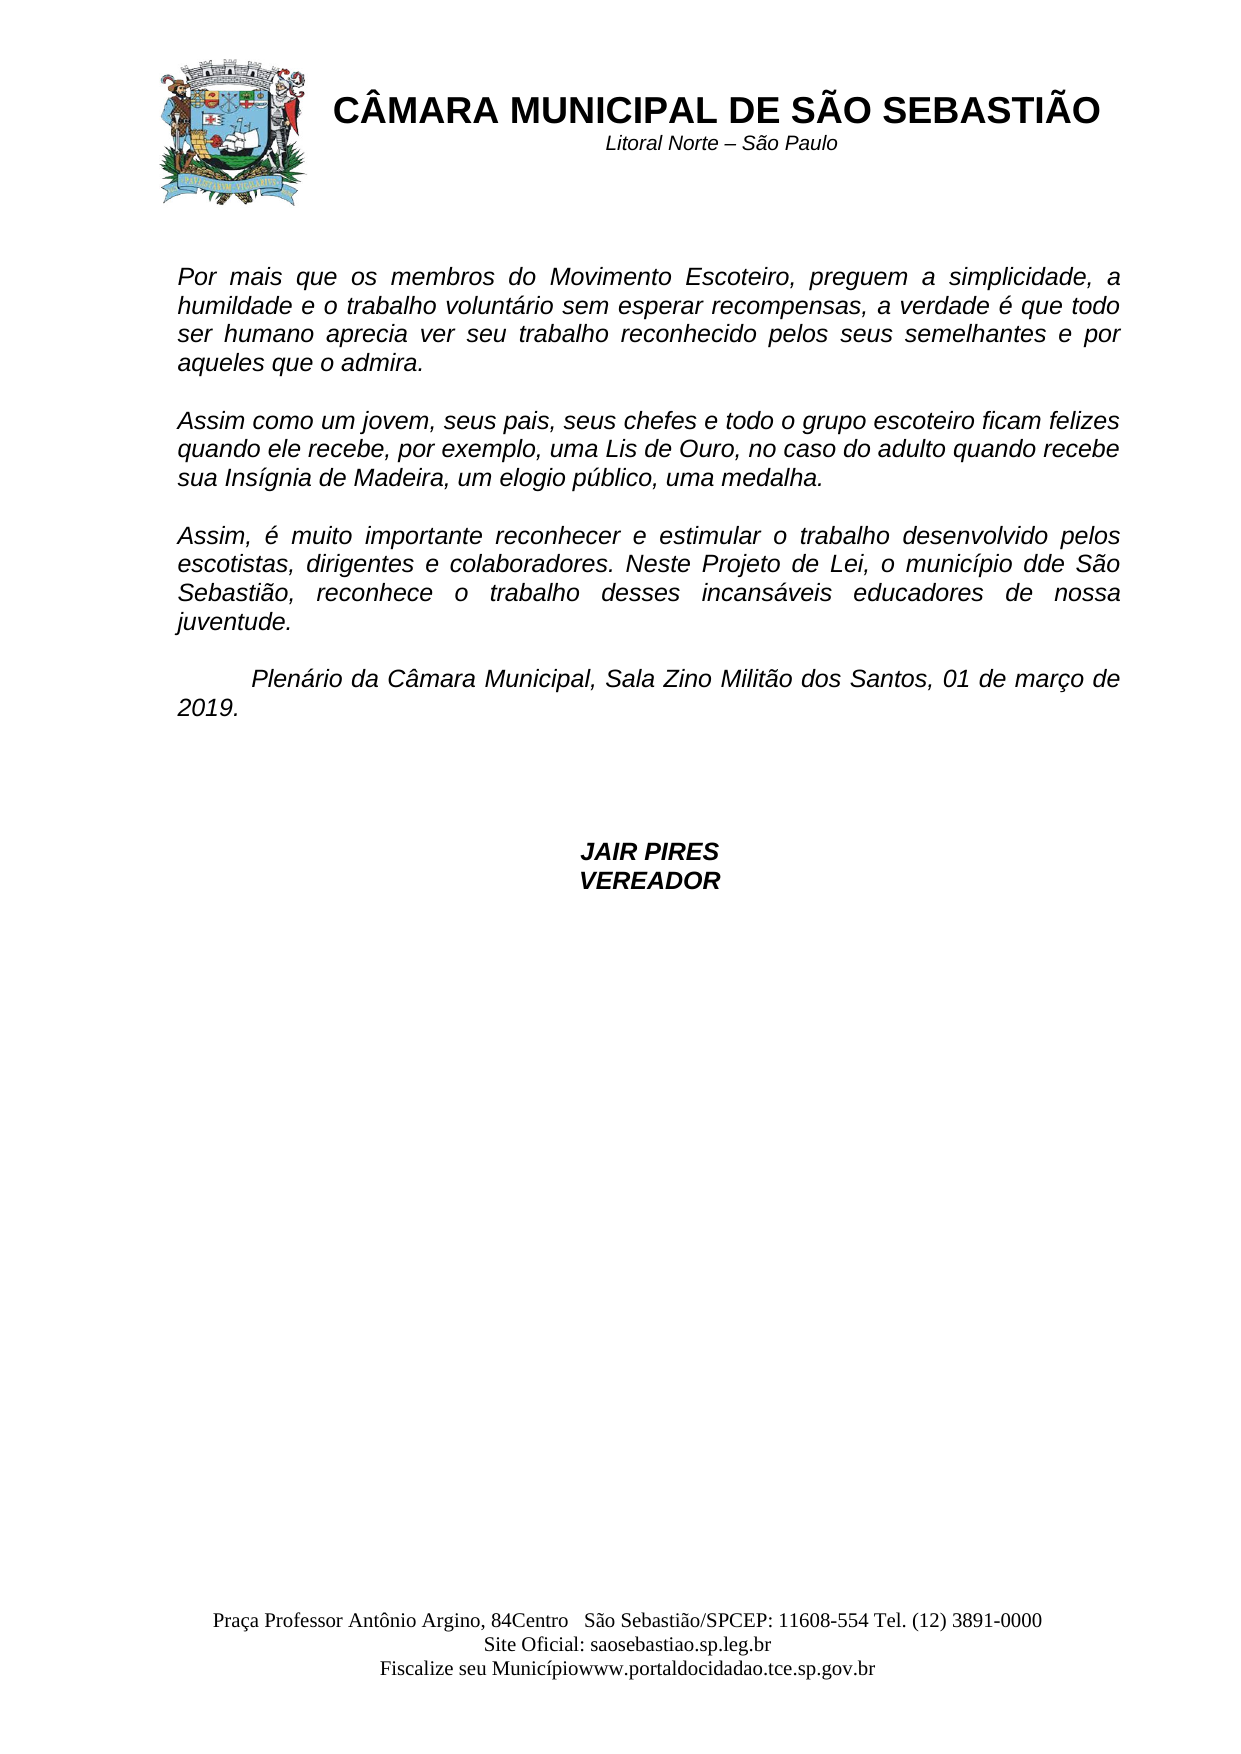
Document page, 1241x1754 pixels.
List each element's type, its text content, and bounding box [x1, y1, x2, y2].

text Plenário da Câmara Municipal, Sala Zino Militão dos Santos, 01 de março de 2019. [177, 664, 1122, 722]
text Assim, é muito importante reconhecer e estimular o trabalho desenvolvido pelos escotistas, dirigentes e colaboradores. Neste Projeto de Lei, o município dde São Sebastião, reconhece o trabalho desses incansáveis educadores de nossa juventude. [177, 521, 1122, 636]
picture [158, 59, 309, 209]
subtitle VEREADOR [177, 866, 1122, 894]
text Por mais que os membros do Movimento Escoteiro, preguem a simplicidade, a humildade e o trabalho voluntário sem esperar recompensas, a verdade é que todo ser humano aprecia ver seu trabalho reconhecido pelos seus semelhantes e por aqueles que o admira. [177, 262, 1122, 377]
text Assim como um jovem, seus pais, seus chefes e todo o grupo escoteiro ficam felizes quando ele recebe, por exemplo, uma Lis de Ouro, no caso do adulto quando recebe sua Insígnia de Madeira, um elogio público, uma medalha. [177, 406, 1122, 492]
subtitle JAIR PIRES [177, 837, 1122, 866]
